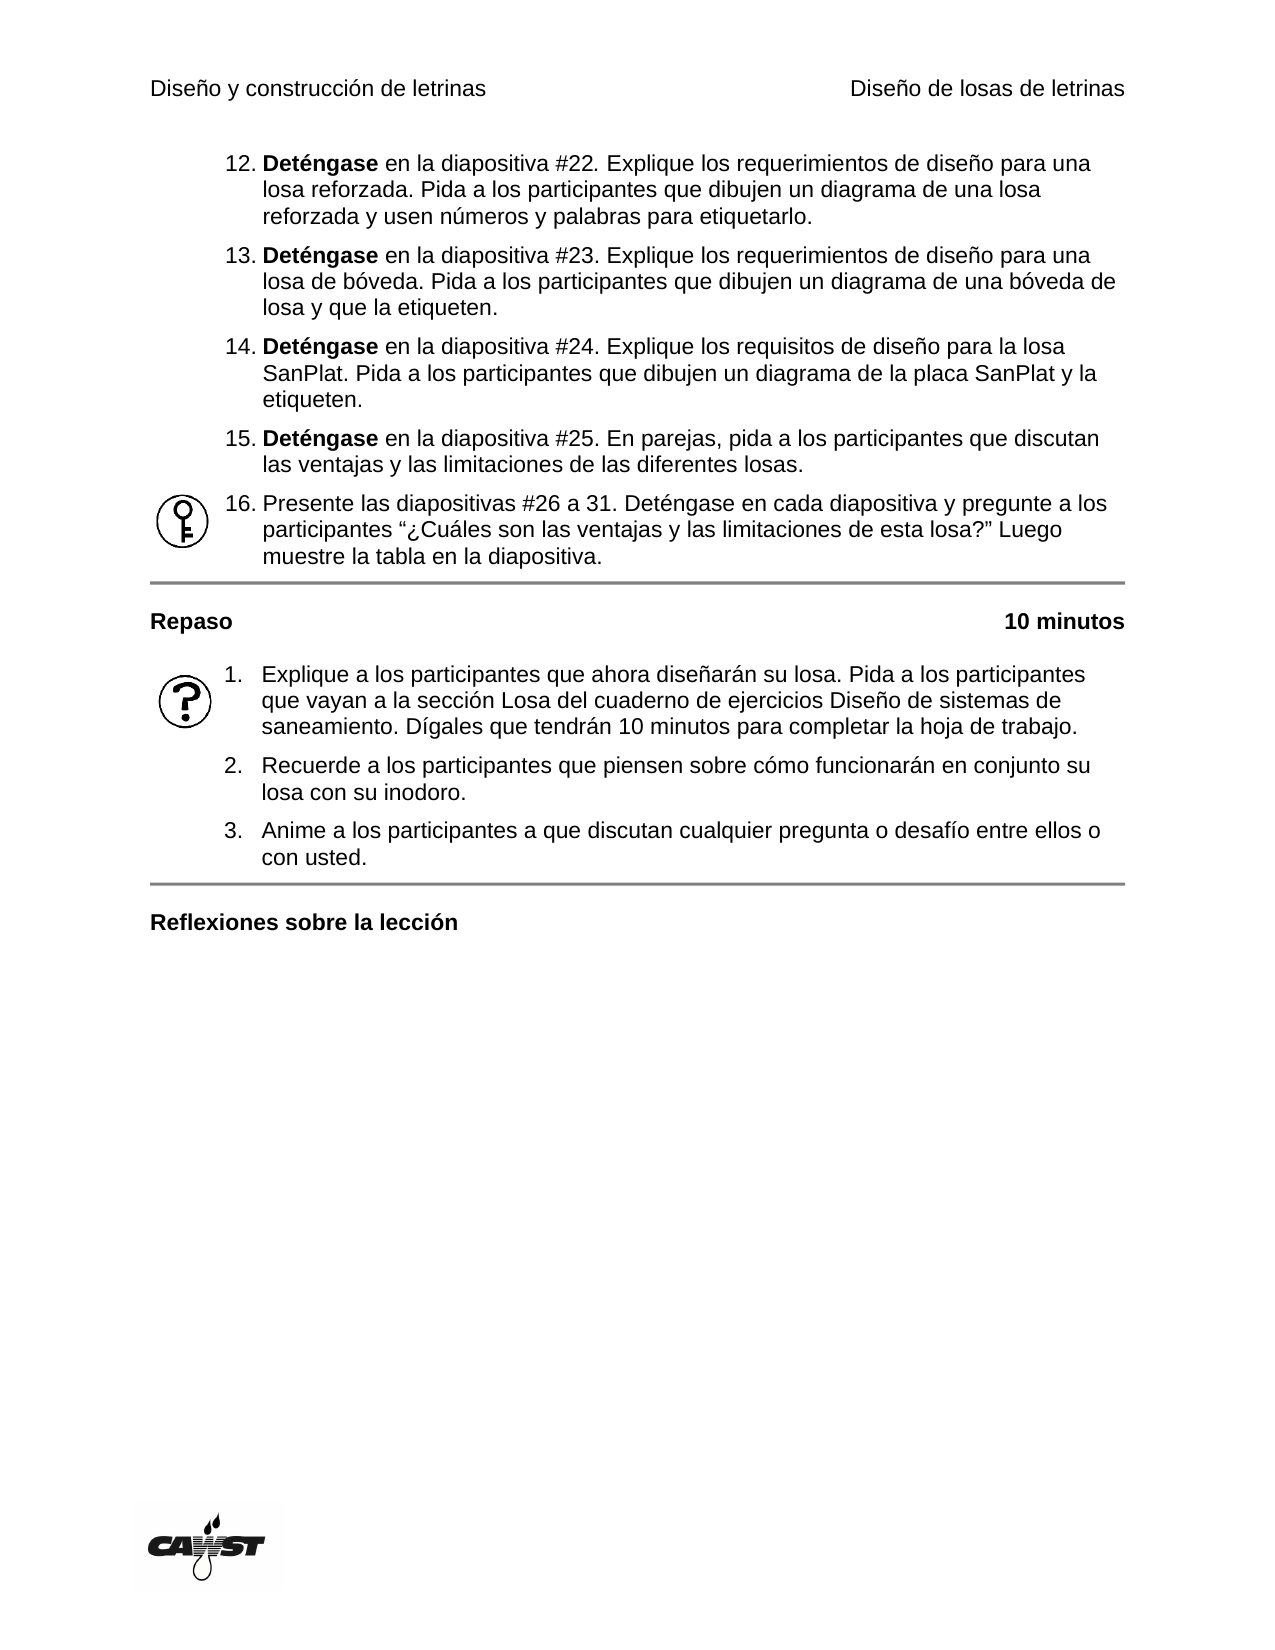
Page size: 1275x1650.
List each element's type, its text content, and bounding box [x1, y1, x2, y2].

picture [150, 489, 217, 552]
list Recuerde a los participantes que piensen sobre cómo funcionarán en conjunto su losa con su inodoro. [224, 752, 1125, 805]
picture [147, 666, 219, 737]
text Reflexiones sobre la lección [150, 909, 1125, 935]
list Explique a los participantes que ahora diseñarán su losa. Pida a los participantes que vayan a la sección Losa del cuaderno de ejercicios Diseño de sistemas de saneamiento. Dígales que tendrán 10 minutos para completar la hoja de trabajo. [224, 661, 1125, 739]
list Deténgase en la diapositiva #22. Explique los requerimientos de diseño para una losa reforzada. Pida a los participantes que dibujen un diagrama de una losa reforzada y usen números y palabras para etiquetarlo. [225, 150, 1125, 229]
list Anime a los participantes a que discutan cualquier pregunta o desafío entre ellos o con usted. [224, 817, 1125, 870]
list Presente las diapositivas #26 a 31. Deténgase en cada diapositiva y pregunte a los participantes “¿Cuáles son las ventajas y las limitaciones de esta losa?” Luego muestre la tabla en la diapositiva. [225, 490, 1125, 569]
text Repaso 10 minutos [150, 585, 1125, 634]
list Deténgase en la diapositiva #24. Explique los requisitos de diseño para la losa SanPlat. Pida a los participantes que dibujen un diagrama de la placa SanPlat y la etiqueten. [225, 333, 1125, 412]
picture [134, 1501, 284, 1591]
list Deténgase en la diapositiva #25. En parejas, pida a los participantes que discutan las ventajas y las limitaciones de las diferentes losas. [225, 425, 1125, 477]
list Deténgase en la diapositiva #23. Explique los requerimientos de diseño para una losa de bóveda. Pida a los participantes que dibujen un diagrama de una bóveda de losa y que la etiqueten. [225, 242, 1125, 321]
